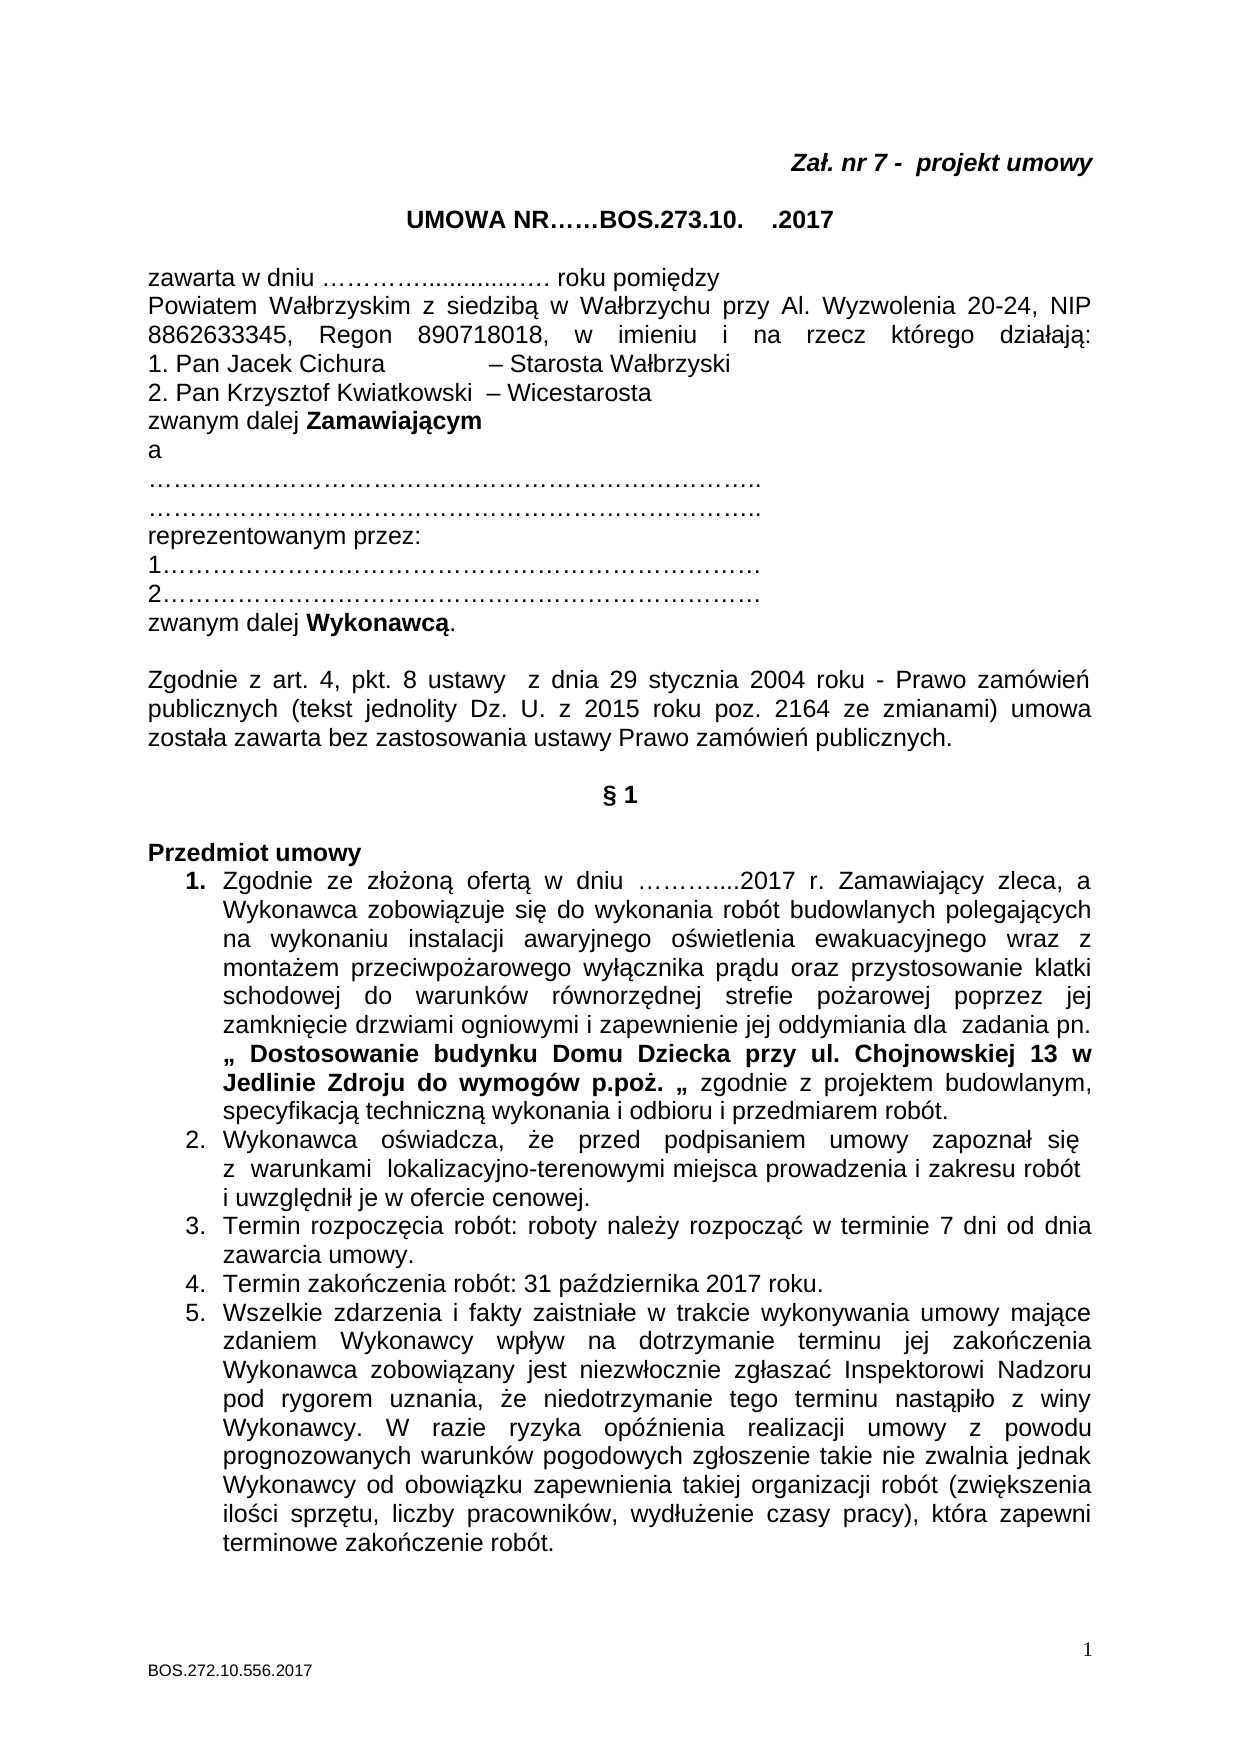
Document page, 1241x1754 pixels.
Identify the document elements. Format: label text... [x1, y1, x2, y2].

text ……………………………………………………………….. [148, 464, 1093, 493]
text § 1 [148, 780, 1093, 809]
text Zał. nr 7 - projekt umowy [148, 148, 1093, 176]
text zwanym dalej Zamawiającym [148, 406, 1093, 435]
text reprezentowanym przez: [148, 521, 1093, 550]
text ……………………………………………………………….. [148, 493, 1093, 521]
list Termin rozpoczęcia robót: roboty należy rozpocząć w terminie 7 dni od dnia zawarcia umowy. [185, 1211, 1093, 1269]
text Zgodnie z art. 4, pkt. 8 ustawy z dnia 29 stycznia 2004 roku - Prawo zamówień publicznych (tekst jednolity Dz. U. z 2015 roku poz. 2164 ze zmianami) umowa została zawarta bez zastosowania ustawy Prawo zamówień publicznych. [148, 665, 1093, 751]
text Powiatem Wałbrzyskim z siedzibą w Wałbrzychu przy Al. Wyzwolenia 20-24, NIP 8862633345, Regon 890718018, w imieniu i na rzecz którego działają: 1. Pan Jacek Cichura – Starosta Wałbrzyski [148, 291, 1093, 378]
list Wykonawca oświadcza, że przed podpisaniem umowy zapoznał się z warunkami lokalizacyjno-terenowymi miejsca prowadzenia i zakresu robót i uwzględnił je w ofercie cenowej. [185, 1125, 1082, 1211]
text zwanym dalej Wykonawcą. [148, 608, 1093, 636]
list Wszelkie zdarzenia i fakty zaistniałe w trakcie wykonywania umowy mające zdaniem Wykonawcy wpływ na dotrzymanie terminu jej zakończenia Wykonawca zobowiązany jest niezwłocznie zgłaszać Inspektorowi Nadzoru pod rygorem uznania, że niedotrzymanie tego terminu nastąpiło z winy Wykonawcy. W razie ryzyka opóźnienia realizacji umowy z powodu prognozowanych warunków pogodowych zgłoszenie takie nie zwalnia jednak Wykonawcy od obowiązku zapewnienia takiej organizacji robót (zwiększenia ilości sprzętu, liczby pracowników, wydłużenie czasy pracy), która zapewni terminowe zakończenie robót. [185, 1298, 1093, 1556]
text 2……………………………………………………………… [148, 579, 1093, 608]
text zawarta w dniu …………..............…. roku pomiędzy [148, 263, 1093, 291]
text UMOWA NR……BOS.273.10. .2017 [148, 205, 1093, 234]
text 2. Pan Krzysztof Kwiatkowski – Wicestarosta [148, 378, 1093, 406]
text Przedmiot umowy [148, 838, 1093, 866]
text a [148, 435, 1093, 464]
list Termin zakończenia robót: 31 października 2017 roku. [185, 1269, 1093, 1298]
list Zgodnie ze złożoną ofertą w dniu ………....2017 r. Zamawiający zleca, a Wykonawca zobowiązuje się do wykonania robót budowlanych polegających na wykonaniu instalacji awaryjnego oświetlenia ewakuacyjnego wraz z montażem przeciwpożarowego wyłącznika prądu oraz przystosowanie klatki schodowej do warunków równorzędnej strefie pożarowej poprzez jej zamknięcie drzwiami ogniowymi i zapewnienie jej oddymiania dla zadania pn. „ Dostosowanie budynku Domu Dziecka przy ul. Chojnowskiej 13 w Jedlinie Zdroju do wymogów p.poż. „ zgodnie z projektem budowlanym, specyfikacją techniczną wykonania i odbioru i przedmiarem robót. [185, 866, 1093, 1125]
text 1……………………………………………………………… [148, 550, 1093, 579]
